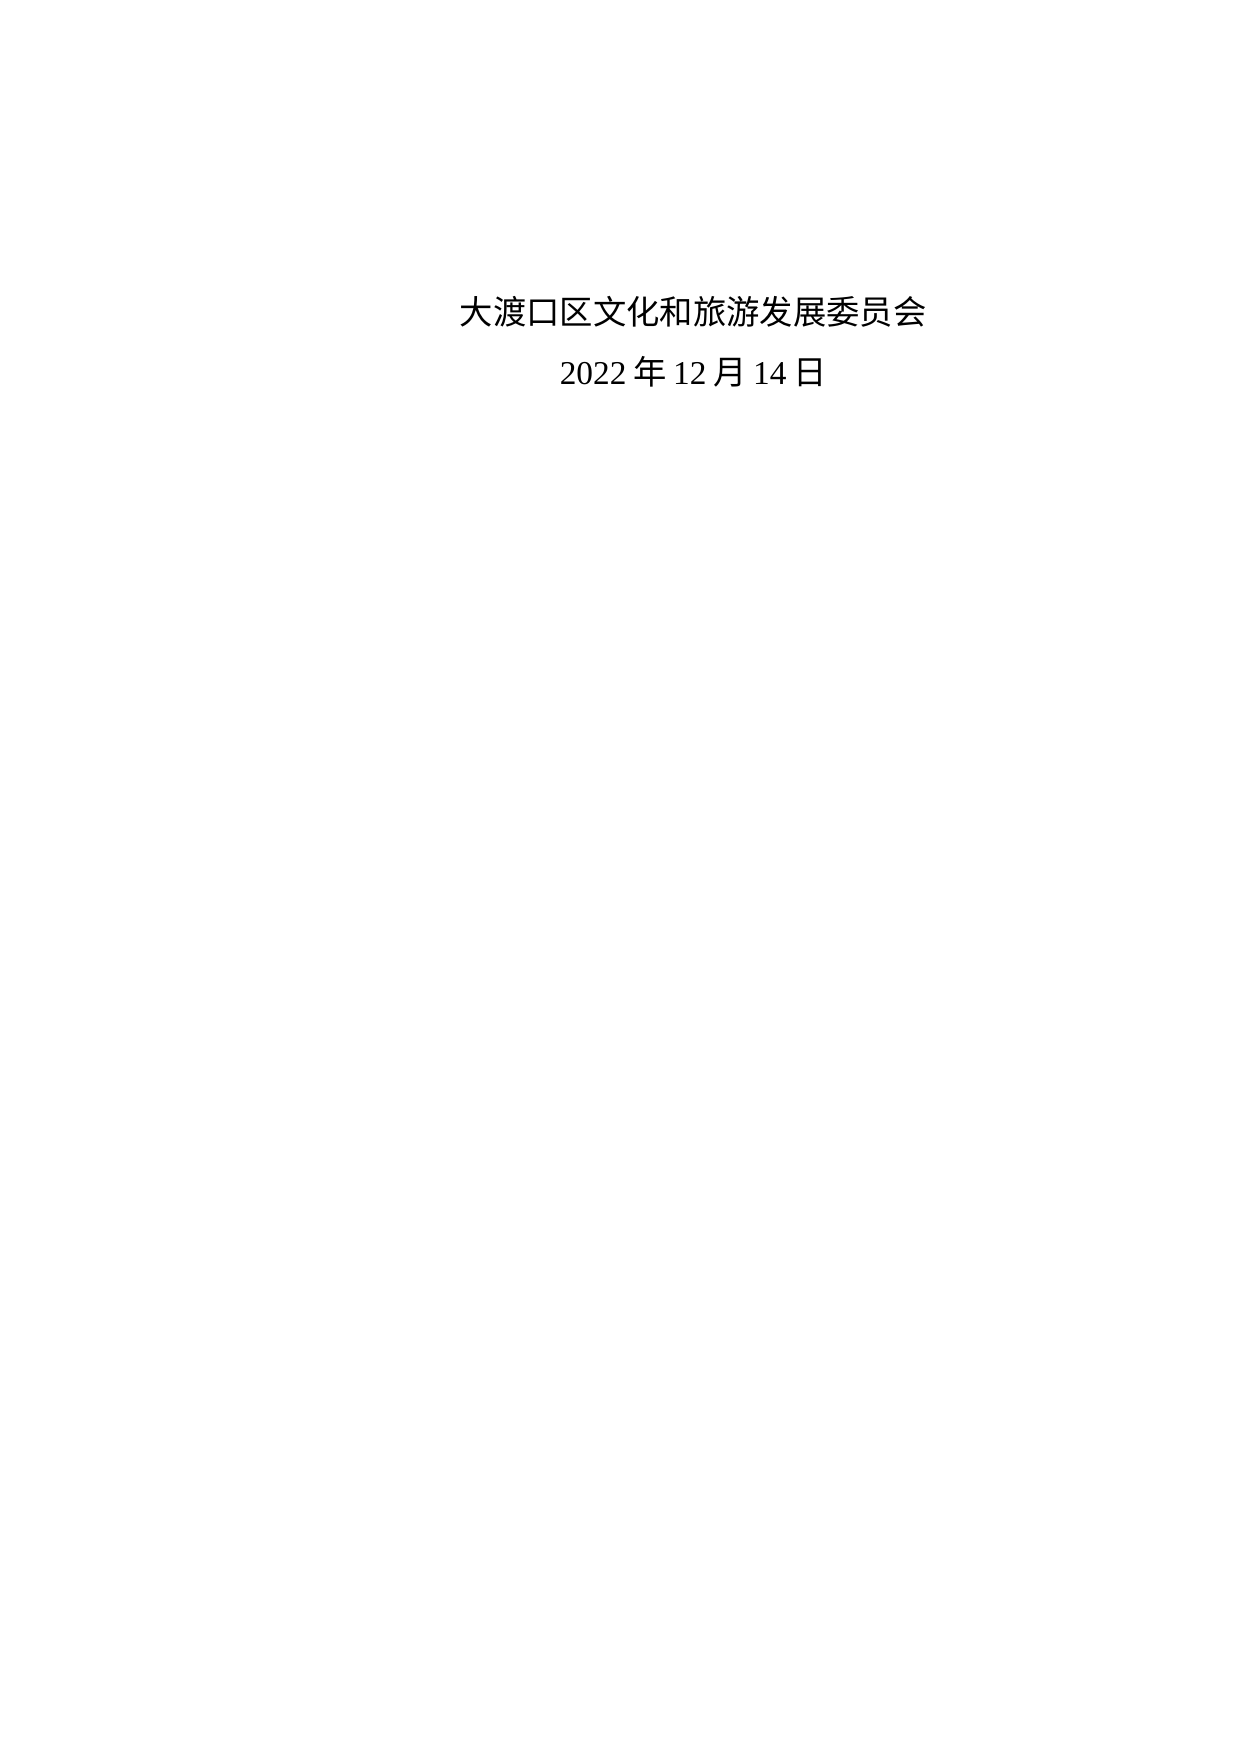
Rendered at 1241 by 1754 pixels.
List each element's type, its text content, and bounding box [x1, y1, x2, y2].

text 大渡口区文化和旅游发展委员会 [159, 280, 1081, 340]
text 2022年12月14日 [159, 340, 1081, 400]
